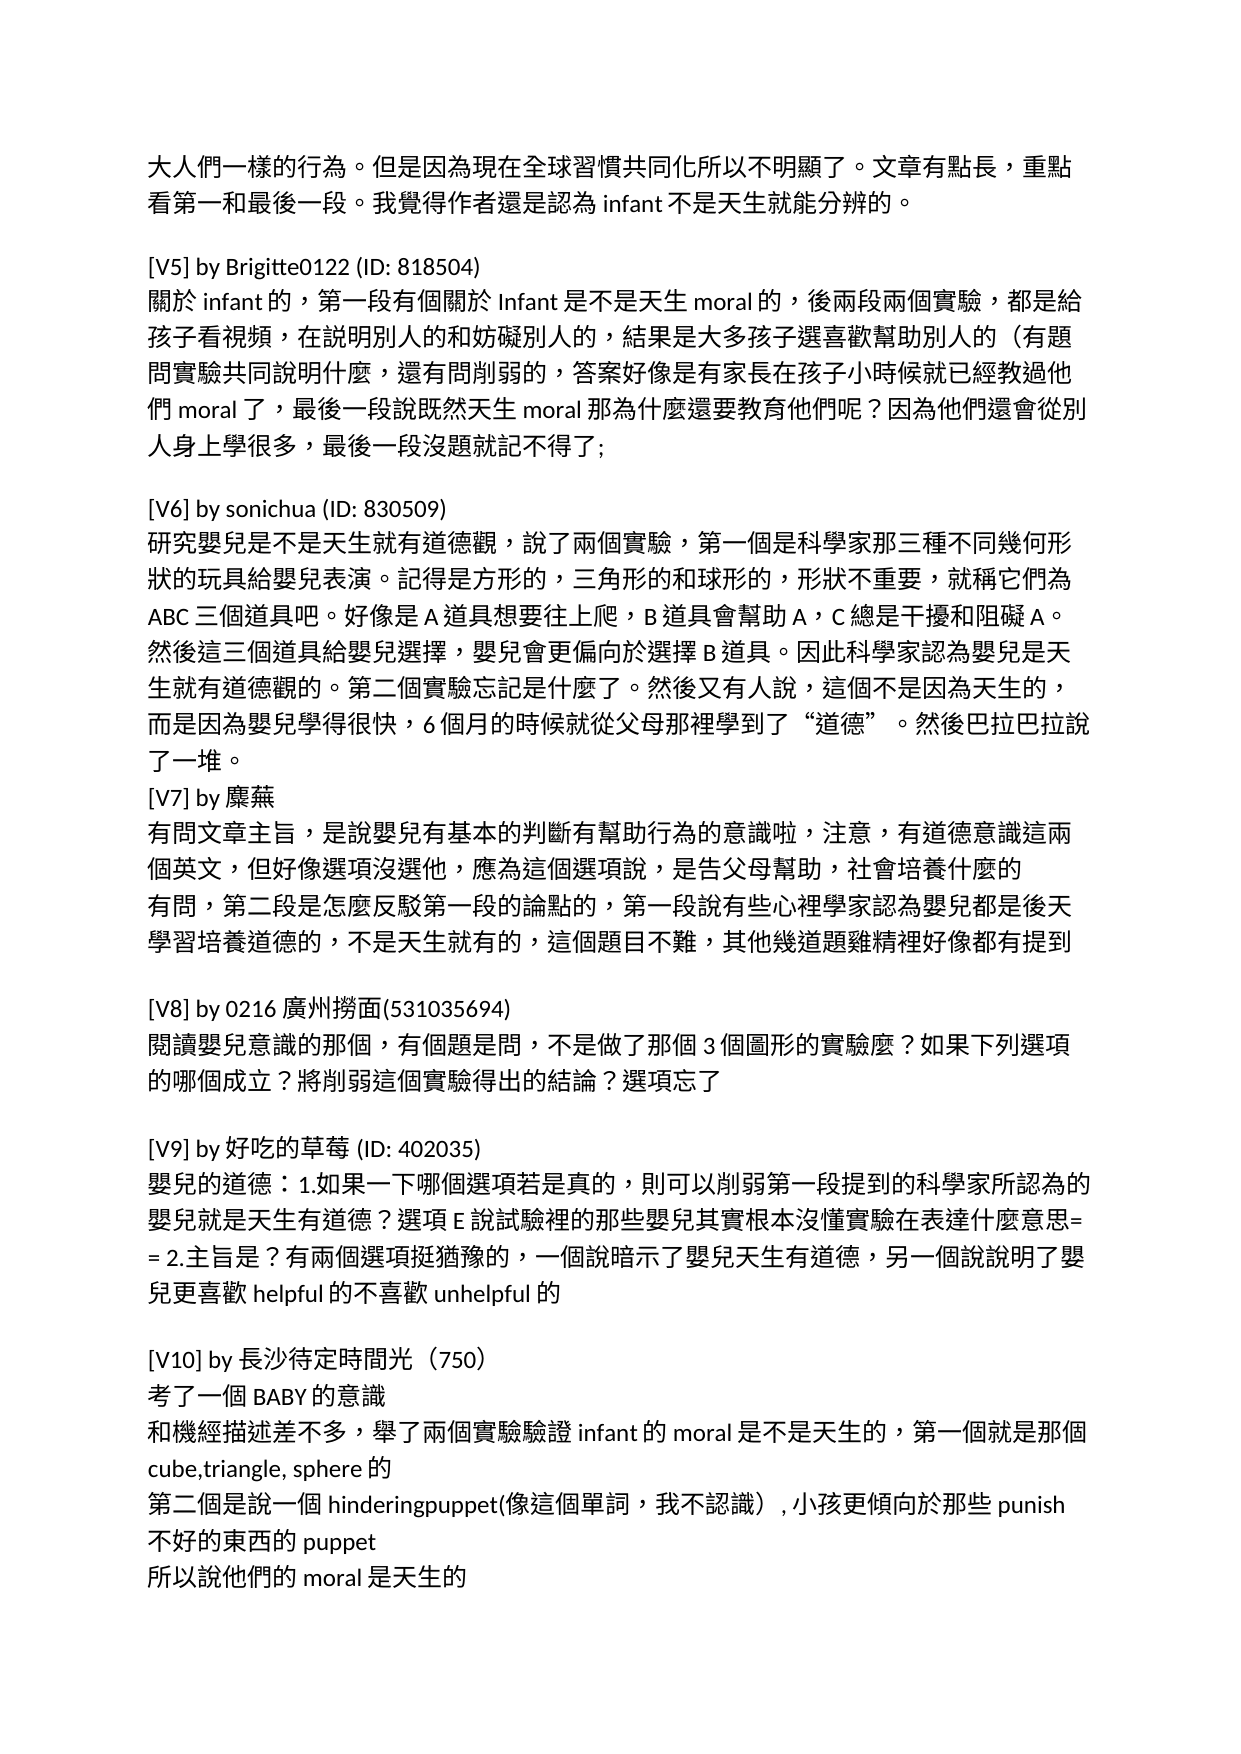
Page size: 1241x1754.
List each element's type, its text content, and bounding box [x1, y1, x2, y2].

text 研究嬰兒是不是天生就有道德觀，說了兩個實驗，第一個是科學家那三種不同幾何形狀的玩具給嬰兒表演。記得是方形的，三角形的和球形的，形狀不重要，就稱它們為ABC三個道具吧。好像是A道具想要往上爬，B道具會幫助A，C總是干擾和阻礙A。然後這三個道具給嬰兒選擇，嬰兒會更偏向於選擇B道具。因此科學家認為嬰兒是天生就有道德觀的。第二個實驗忘記是什麼了。然後又有人說，這個不是因為天生的，而是因為嬰兒學得很快，6個月的時候就從父母那裡學到了“道德”。然後巴拉巴拉說了一堆。 [148, 523, 1093, 777]
text [V5] by Brigitte0122 (ID: 818504) [148, 251, 1093, 281]
text [V10] by 長沙待定時間光（750） [148, 1340, 1093, 1376]
text 閱讀嬰兒意識的那個，有個題是問，不是做了那個3個圖形的實驗麼？如果下列選項的哪個成立？將削弱這個實驗得出的結論？選項忘了 [148, 1025, 1093, 1098]
text 關於infant的，第一段有個關於Infant是不是天生moral的，後兩段兩個實驗，都是給孩子看視頻，在説明別人的和妨礙別人的，結果是大多孩子選喜歡幫助別人的（有題問實驗共同說明什麼，還有問削弱的，答案好像是有家長在孩子小時候就已經教過他們moral了，最後一段說既然天生moral那為什麼還要教育他們呢？因為他們還會從別人身上學很多，最後一段沒題就記不得了; [148, 281, 1093, 462]
text 和機經描述差不多，舉了兩個實驗驗證infant的moral是不是天生的，第一個就是那個cube,triangle, sphere的 [148, 1412, 1093, 1485]
text 有問，第二段是怎麼反駁第一段的論點的，第一段說有些心裡學家認為嬰兒都是後天學習培養道德的，不是天生就有的，這個題目不難，其他幾道題雞精裡好像都有提到 [148, 886, 1093, 958]
text 第二個是說一個hinderingpuppet(像這個單詞，我不認識）, 小孩更傾向於那些punish不好的東西的puppet [148, 1485, 1093, 1557]
text [V6] by sonichua (ID: 830509) [148, 493, 1093, 523]
text [V8] by 0216 廣州撈面(531035694) [148, 989, 1093, 1025]
text 有問文章主旨，是說嬰兒有基本的判斷有幫助行為的意識啦，注意，有道德意識這兩個英文，但好像選項沒選他，應為這個選項說，是告父母幫助，社會培養什麼的 [148, 813, 1093, 886]
text [V9] by 好吃的草莓 (ID: 402035) [148, 1128, 1093, 1164]
text [V7] by 麋蕪 [148, 777, 1093, 813]
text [148, 148, 1093, 220]
text 考了一個BABY的意識 [148, 1376, 1093, 1412]
text 所以說他們的moral是天生的 [148, 1557, 1093, 1594]
text 嬰兒的道德：1.如果一下哪個選項若是真的，則可以削弱第一段提到的科學家所認為的嬰兒就是天生有道德？選項E說試驗裡的那些嬰兒其實根本沒懂實驗在表達什麼意思= = 2.主旨是？有兩個選項挺猶豫的，一個說暗示了嬰兒天生有道德，另一個說說明了嬰兒更喜歡helpful的不喜歡unhelpful的 [148, 1164, 1093, 1309]
